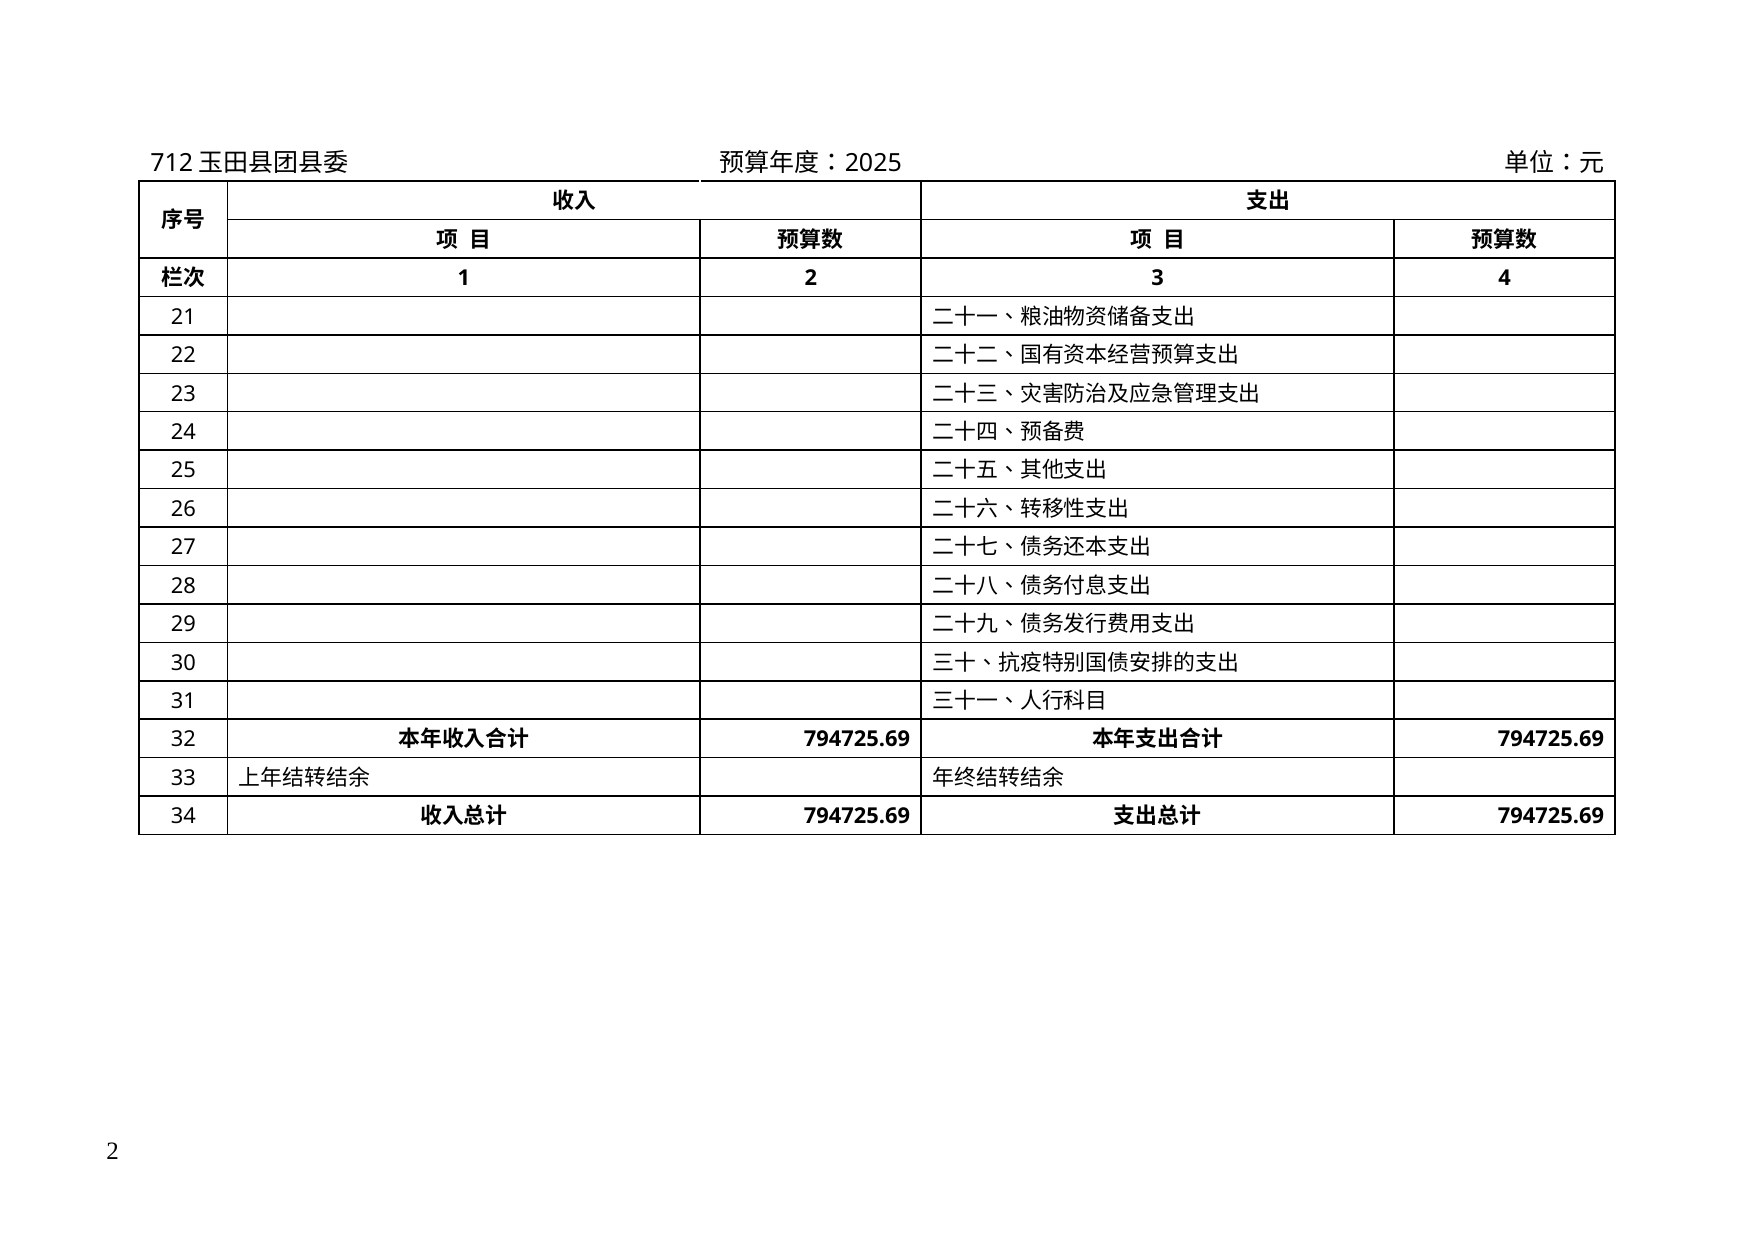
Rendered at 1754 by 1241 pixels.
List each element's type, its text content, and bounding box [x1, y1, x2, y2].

table_cell 794725.69 [701, 797, 920, 834]
table_cell [228, 412, 699, 449]
table_cell 32 [140, 720, 227, 757]
table_cell [1395, 374, 1614, 411]
table_cell 3 [922, 259, 1393, 296]
table_cell 支出总计 [922, 797, 1393, 834]
table_cell 上年结转结余 [228, 758, 699, 795]
table_cell [228, 451, 699, 488]
table_cell [1395, 758, 1614, 795]
table_cell 项 目 [228, 220, 699, 257]
table_cell 34 [140, 797, 227, 834]
table_cell [1395, 412, 1614, 449]
table_cell 收入 [228, 182, 920, 219]
table_cell [701, 374, 920, 411]
table_cell 29 [140, 605, 227, 641]
table_cell 24 [140, 412, 227, 449]
table_cell 二十四、预备费 [922, 412, 1393, 449]
table_cell [1395, 297, 1614, 334]
table_cell [1395, 682, 1614, 718]
table_cell 1 [228, 259, 699, 296]
table_cell [701, 682, 920, 718]
table_cell 预算数 [1395, 220, 1614, 257]
table_cell 794725.69 [701, 720, 920, 757]
table_cell [1395, 451, 1614, 488]
table_cell 33 [140, 758, 227, 795]
table_cell 2 [701, 259, 920, 296]
table_cell 收入总计 [228, 797, 699, 834]
table_cell [228, 605, 699, 641]
table_cell 二十一、粮油物资储备支出 [922, 297, 1393, 334]
table_cell [228, 489, 699, 526]
table_cell 二十九、债务发行费用支出 [922, 605, 1393, 641]
table_cell 序号 [140, 182, 227, 257]
table_cell 25 [140, 451, 227, 488]
table_cell [228, 682, 699, 718]
table_cell 794725.69 [1395, 720, 1614, 757]
table_cell [1395, 643, 1614, 680]
table_cell [228, 566, 699, 603]
table_cell [701, 297, 920, 334]
table_cell 预算数 [701, 220, 920, 257]
table_cell [701, 336, 920, 372]
table_cell 本年收入合计 [228, 720, 699, 757]
table_cell 31 [140, 682, 227, 718]
table_cell [1395, 528, 1614, 564]
table_cell 30 [140, 643, 227, 680]
table_cell [1395, 336, 1614, 372]
table_cell [228, 336, 699, 372]
table_cell [701, 489, 920, 526]
table_cell 年终结转结余 [922, 758, 1393, 795]
table_cell 二十三、灾害防治及应急管理支出 [922, 374, 1393, 411]
table_cell 21 [140, 297, 227, 334]
table_cell 三十一、人行科目 [922, 682, 1393, 718]
table_cell 栏次 [140, 259, 227, 296]
table_cell [228, 528, 699, 564]
table_cell [228, 297, 699, 334]
table_cell 项 目 [922, 220, 1393, 257]
table_cell 支出 [922, 182, 1614, 219]
table_cell 三十、抗疫特别国债安排的支出 [922, 643, 1393, 680]
table_cell [701, 758, 920, 795]
table_cell 二十八、债务付息支出 [922, 566, 1393, 603]
table_cell 二十六、转移性支出 [922, 489, 1393, 526]
table_header 单位：元 [922, 143, 1614, 180]
table_cell [1395, 489, 1614, 526]
table_cell 4 [1395, 259, 1614, 296]
table_cell 28 [140, 566, 227, 603]
table_cell [701, 605, 920, 641]
table_cell 二十二、国有资本经营预算支出 [922, 336, 1393, 372]
table_cell [1395, 605, 1614, 641]
table_cell [1395, 566, 1614, 603]
table_cell [701, 451, 920, 488]
table_cell [701, 412, 920, 449]
table_header 712玉田县团县委 [140, 143, 699, 180]
table_cell [701, 643, 920, 680]
table_cell 本年支出合计 [922, 720, 1393, 757]
table_cell [701, 528, 920, 564]
table_cell [701, 566, 920, 603]
table_cell 二十七、债务还本支出 [922, 528, 1393, 564]
table_cell 二十五、其他支出 [922, 451, 1393, 488]
table_header 预算年度：2025 [701, 143, 920, 180]
table_cell [228, 374, 699, 411]
table_cell 794725.69 [1395, 797, 1614, 834]
table_cell 26 [140, 489, 227, 526]
table_cell 27 [140, 528, 227, 564]
table_cell 22 [140, 336, 227, 372]
table_cell [228, 643, 699, 680]
table_cell 23 [140, 374, 227, 411]
